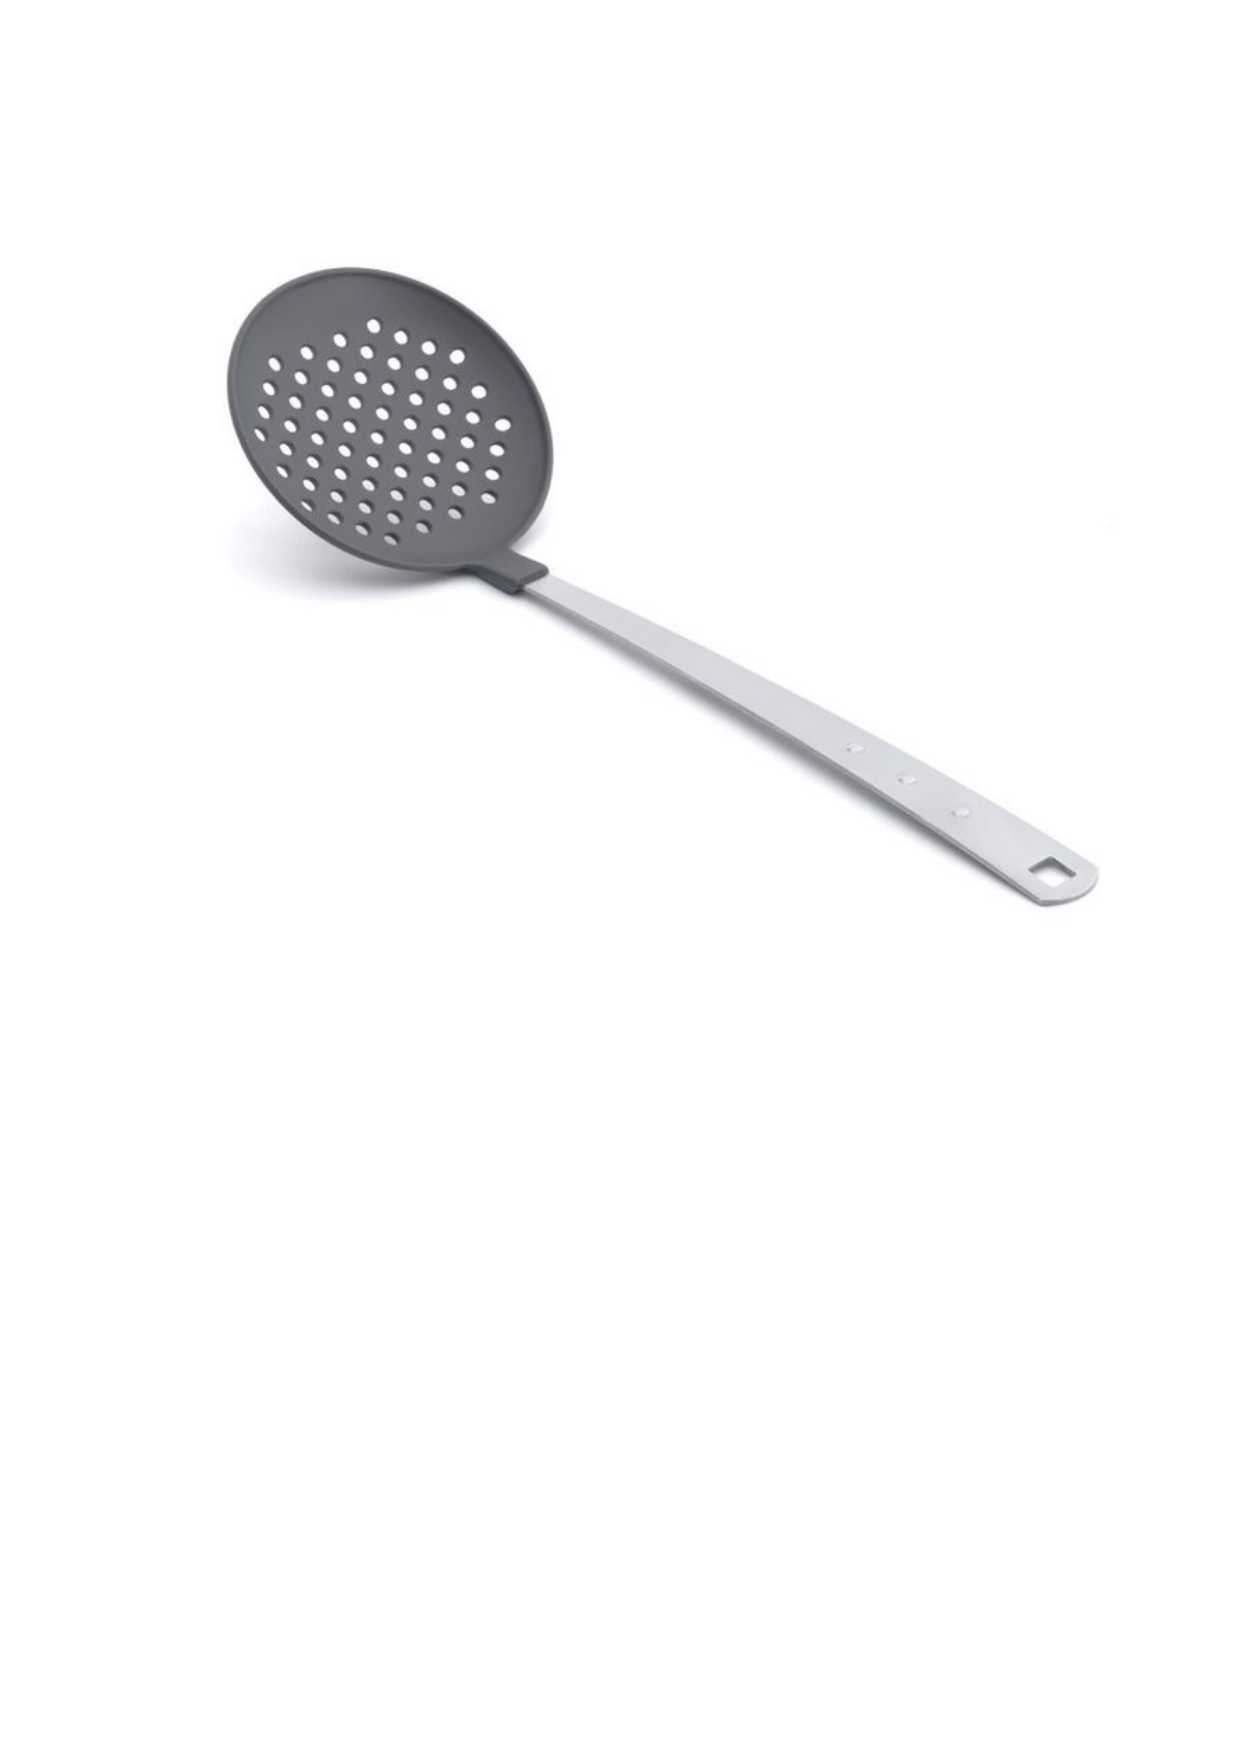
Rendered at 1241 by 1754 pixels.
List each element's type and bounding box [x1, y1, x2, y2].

picture [177, 118, 1152, 1093]
